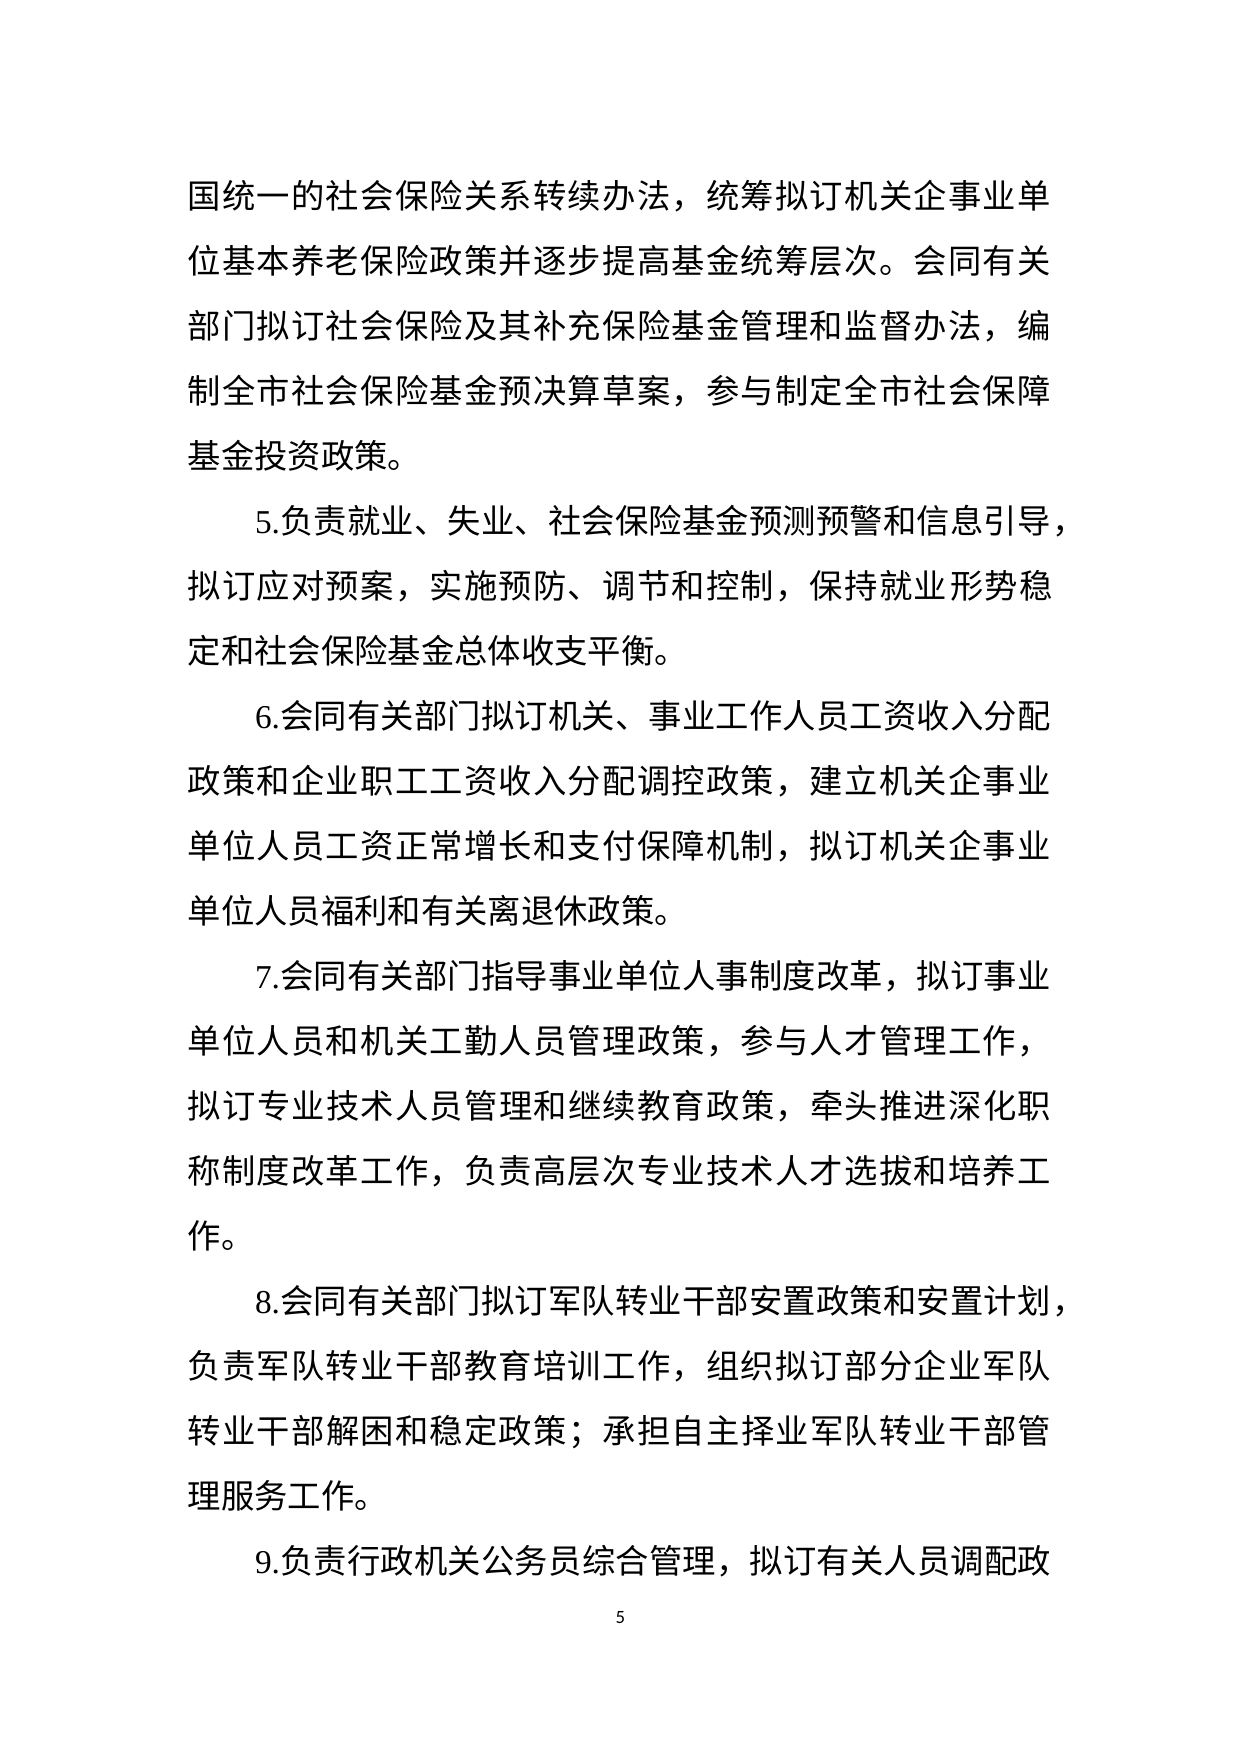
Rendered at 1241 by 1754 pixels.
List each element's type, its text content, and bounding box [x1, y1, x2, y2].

text 8.会同有关部门拟订军队转业干部安置政策和安置计划，负责军队转业干部教育培训工作，组织拟订部分企业军队转业干部解困和稳定政策；承担自主择业军队转业干部管理服务工作。 [187, 1267, 1053, 1527]
text 5.负责就业、失业、社会保险基金预测预警和信息引导，拟订应对预案，实施预防、调节和控制，保持就业形势稳定和社会保险基金总体收支平衡。 [187, 487, 1053, 682]
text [187, 1527, 1053, 1592]
text 6.会同有关部门拟订机关、事业工作人员工资收入分配政策和企业职工工资收入分配调控政策，建立机关企事业单位人员工资正常增长和支付保障机制，拟订机关企事业单位人员福利和有关离退休政策。 [187, 682, 1053, 942]
text 7.会同有关部门指导事业单位人事制度改革，拟订事业单位人员和机关工勤人员管理政策，参与人才管理工作，拟订专业技术人员管理和继续教育政策，牵头推进深化职称制度改革工作，负责高层次专业技术人才选拔和培养工作。 [187, 942, 1053, 1267]
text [187, 162, 1053, 487]
